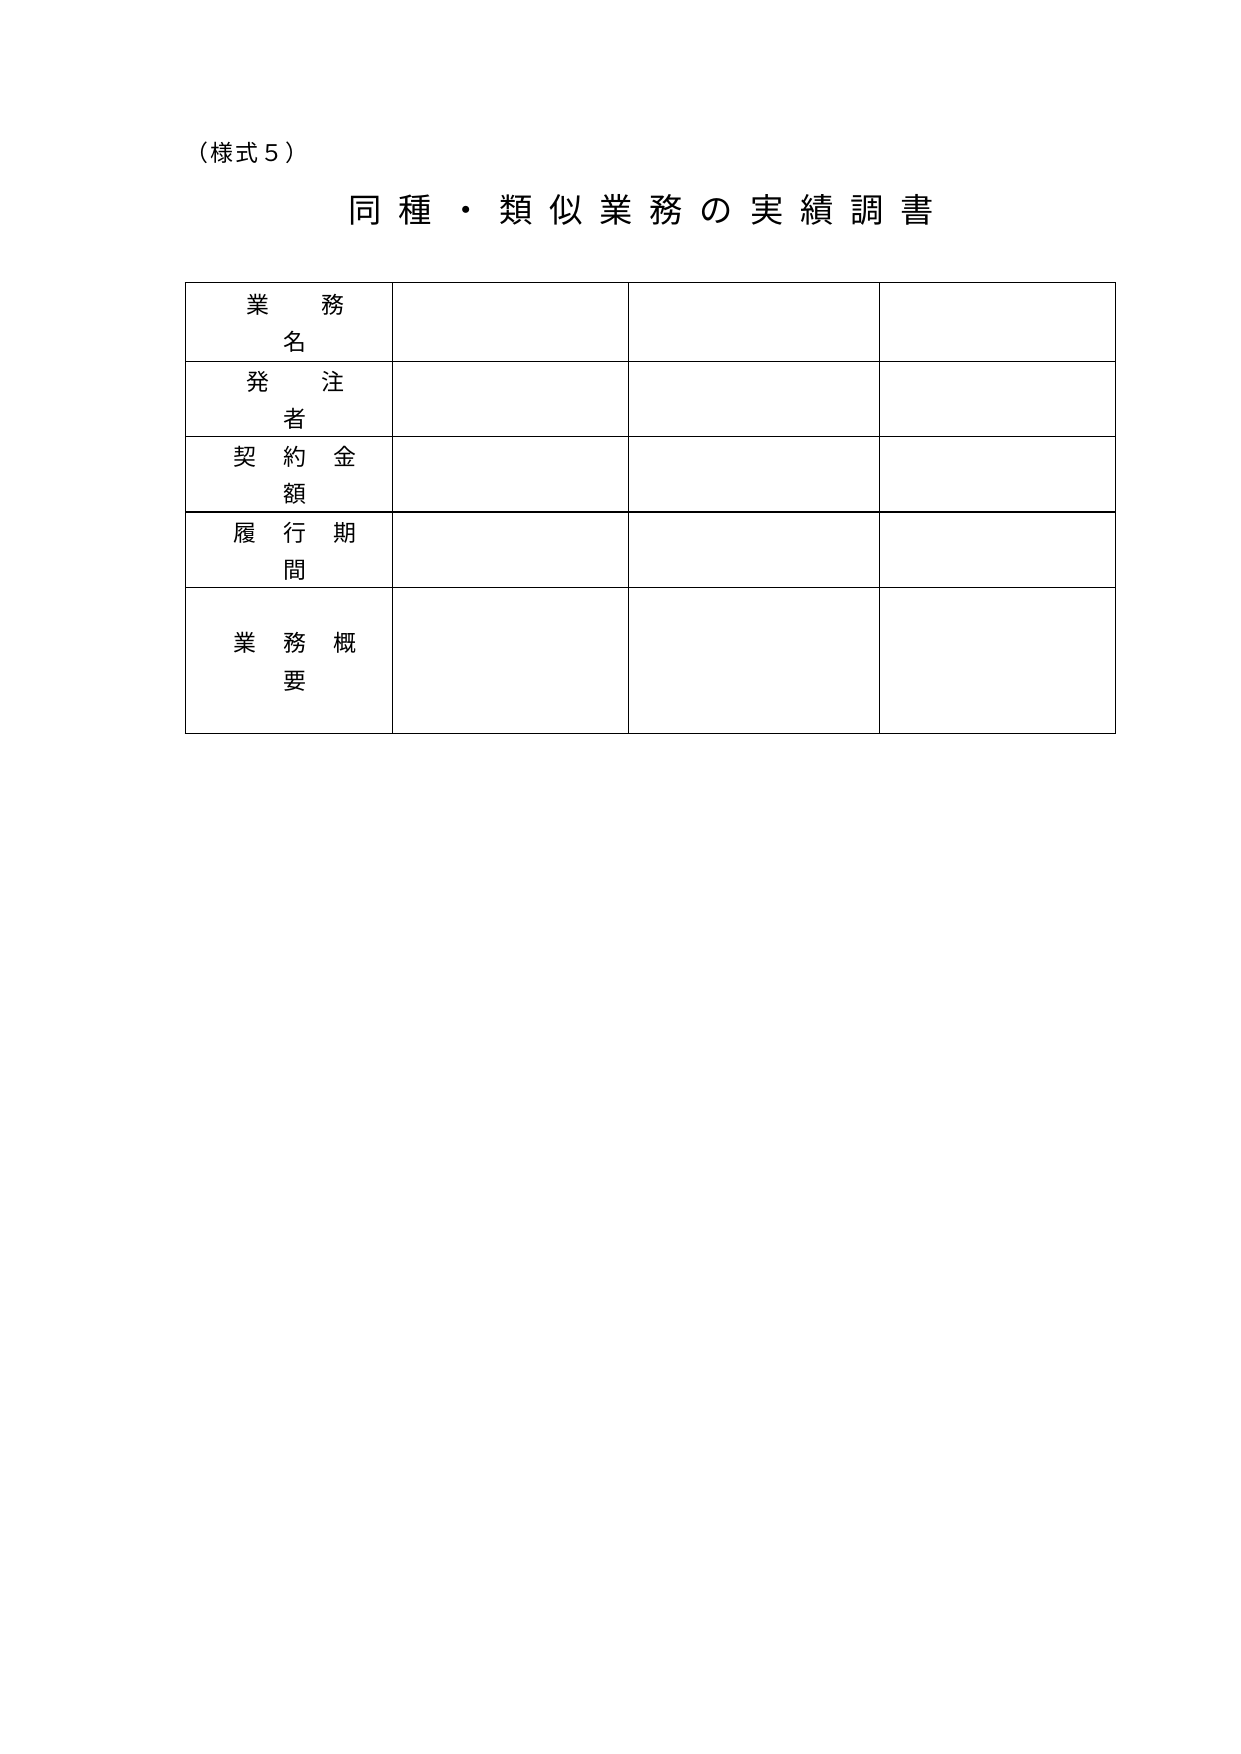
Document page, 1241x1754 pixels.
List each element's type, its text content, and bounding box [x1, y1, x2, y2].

table_cell [393, 588, 628, 733]
table_cell [393, 513, 628, 587]
table_cell [629, 362, 879, 436]
table_cell [629, 588, 879, 733]
text 同種・類似業務の実績調書 [185, 170, 1114, 245]
table_cell [629, 513, 879, 587]
table_cell [880, 513, 1115, 587]
table_cell [880, 588, 1115, 733]
table_header 業 務 名 [186, 283, 392, 361]
table_header [629, 283, 879, 361]
table_cell 契 約 金 額 [186, 437, 392, 511]
text （様式５） [185, 133, 1114, 170]
table_header [393, 283, 628, 361]
table_cell [393, 437, 628, 511]
table_cell 発 注 者 [186, 362, 392, 436]
table_cell 業 務 概 要 [186, 588, 392, 733]
table_cell 履 行 期 間 [186, 513, 392, 587]
table_cell [880, 362, 1115, 436]
table_header [880, 283, 1115, 361]
table_cell [629, 437, 879, 511]
table_cell [393, 362, 628, 436]
table_cell [880, 437, 1115, 511]
